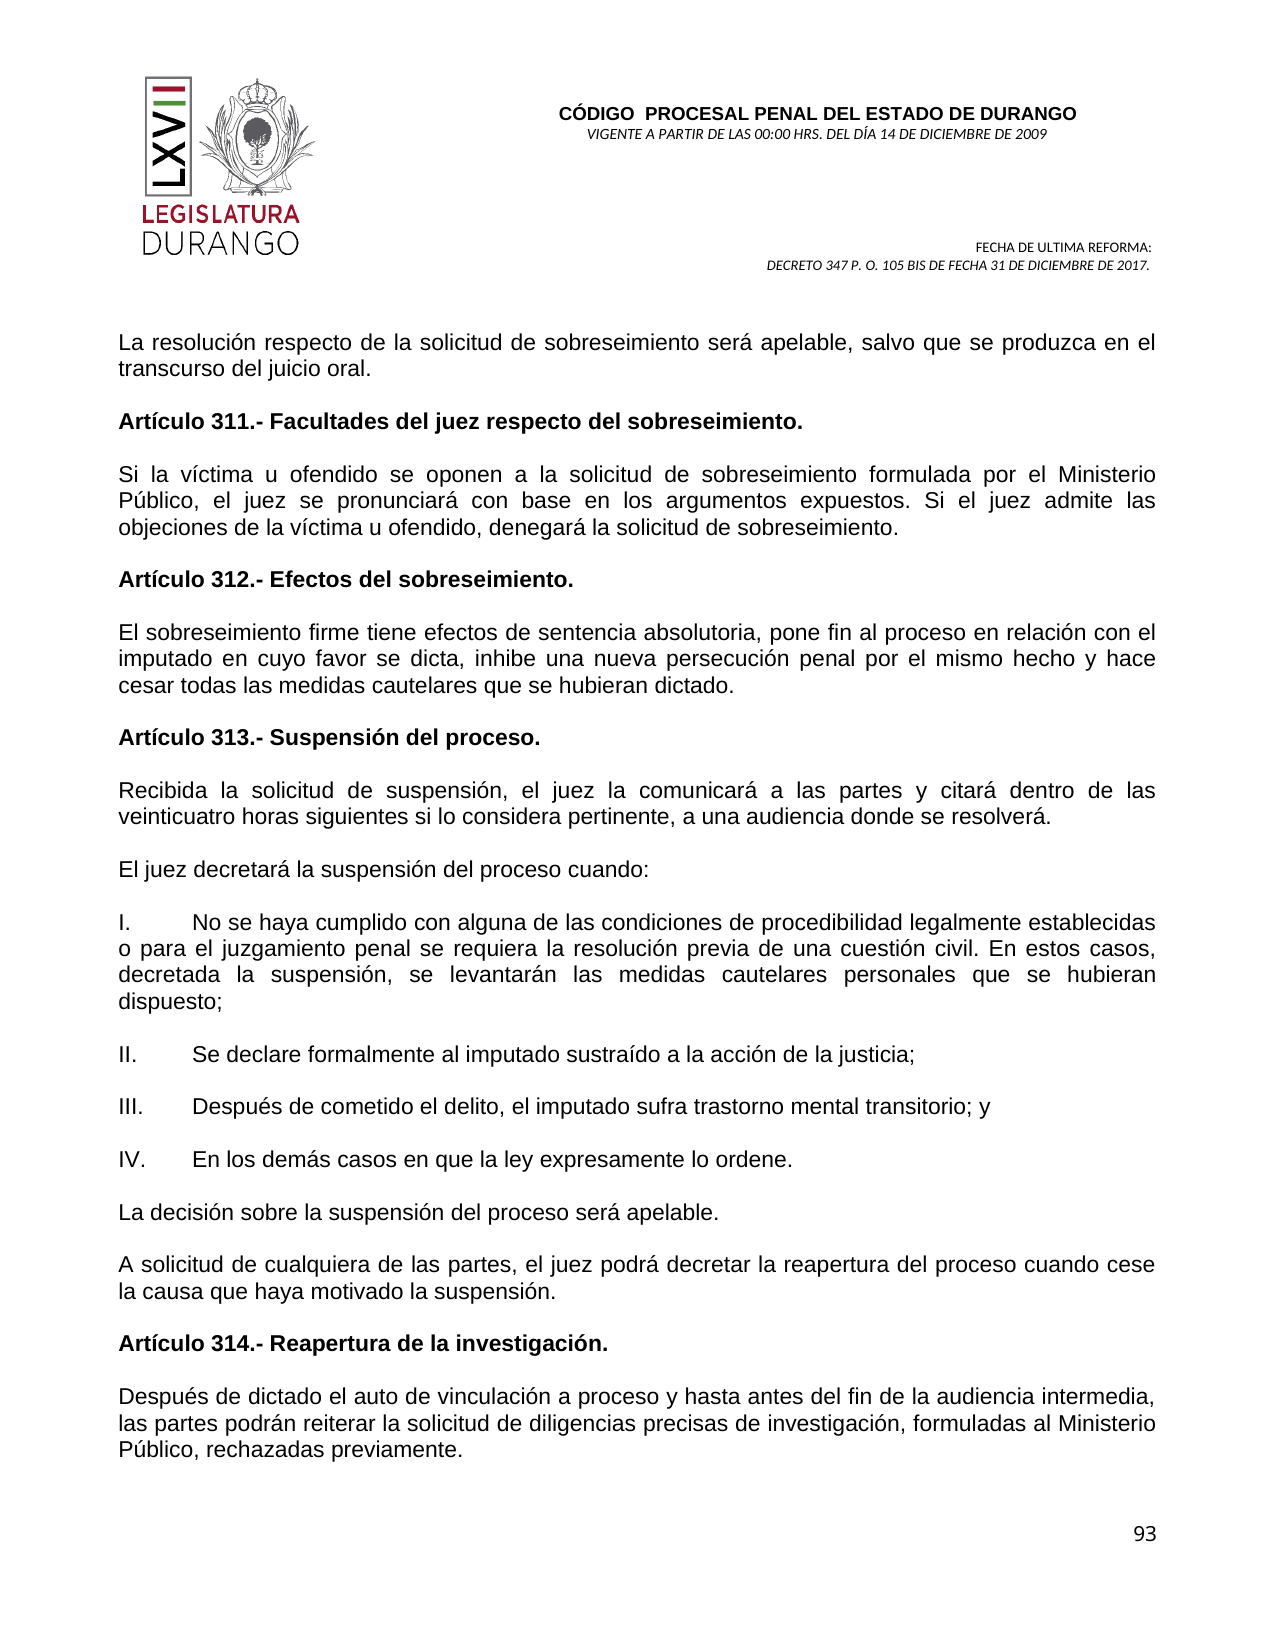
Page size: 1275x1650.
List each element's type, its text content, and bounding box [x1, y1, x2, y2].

text Si la víctima u ofendido se oponen a la solicitud de sobreseimiento formulada por el Ministerio Público, el juez se pronunciará con base en los argumentos expuestos. Si el juez admite las objeciones de la víctima u ofendido, denegará la solicitud de sobreseimiento. [118, 461, 1157, 540]
list Se declare formalmente al imputado sustraído a la acción de la justicia; [118, 1041, 1157, 1067]
text A solicitud de cualquiera de las partes, el juez podrá decretar la reapertura del proceso cuando cese la causa que haya motivado la suspensión. [118, 1251, 1157, 1304]
picture [140, 73, 318, 258]
text Artículo 314.- Reapertura de la investigación. [118, 1330, 1157, 1357]
text Artículo 312.- Efectos del sobreseimiento. [118, 566, 1157, 592]
text Artículo 313.- Suspensión del proceso. [118, 724, 1157, 751]
list No se haya cumplido con alguna de las condiciones de procedibilidad legalmente establecidas o para el juzgamiento penal se requiera la resolución previa de una cuestión civil. En estos casos, decretada la suspensión, se levantarán las medidas cautelares personales que se hubieran dispuesto; [118, 909, 1157, 1014]
text Artículo 311.- Facultades del juez respecto del sobreseimiento. [118, 408, 1157, 434]
text Después de dictado el auto de vinculación a proceso y hasta antes del fin de la audiencia intermedia, las partes podrán reiterar la solicitud de diligencias precisas de investigación, formuladas al Ministerio Público, rechazadas previamente. [118, 1383, 1157, 1462]
list Después de cometido el delito, el imputado sufra trastorno mental transitorio; y [118, 1093, 1157, 1119]
list En los demás casos en que la ley expresamente lo ordene. [118, 1146, 1157, 1172]
text El juez decretará la suspensión del proceso cuando: [118, 856, 1157, 882]
text La resolución respecto de la solicitud de sobreseimiento será apelable, salvo que se produzca en el transcurso del juicio oral. [118, 329, 1157, 382]
text Recibida la solicitud de suspensión, el juez la comunicará a las partes y citará dentro de las veinticuatro horas siguientes si lo considera pertinente, a una audiencia donde se resolverá. [118, 777, 1157, 830]
text El sobreseimiento firme tiene efectos de sentencia absolutoria, pone fin al proceso en relación con el imputado en cuyo favor se dicta, inhibe una nueva persecución penal por el mismo hecho y hace cesar todas las medidas cautelares que se hubieran dictado. [118, 619, 1157, 698]
text La decisión sobre la suspensión del proceso será apelable. [118, 1199, 1157, 1225]
